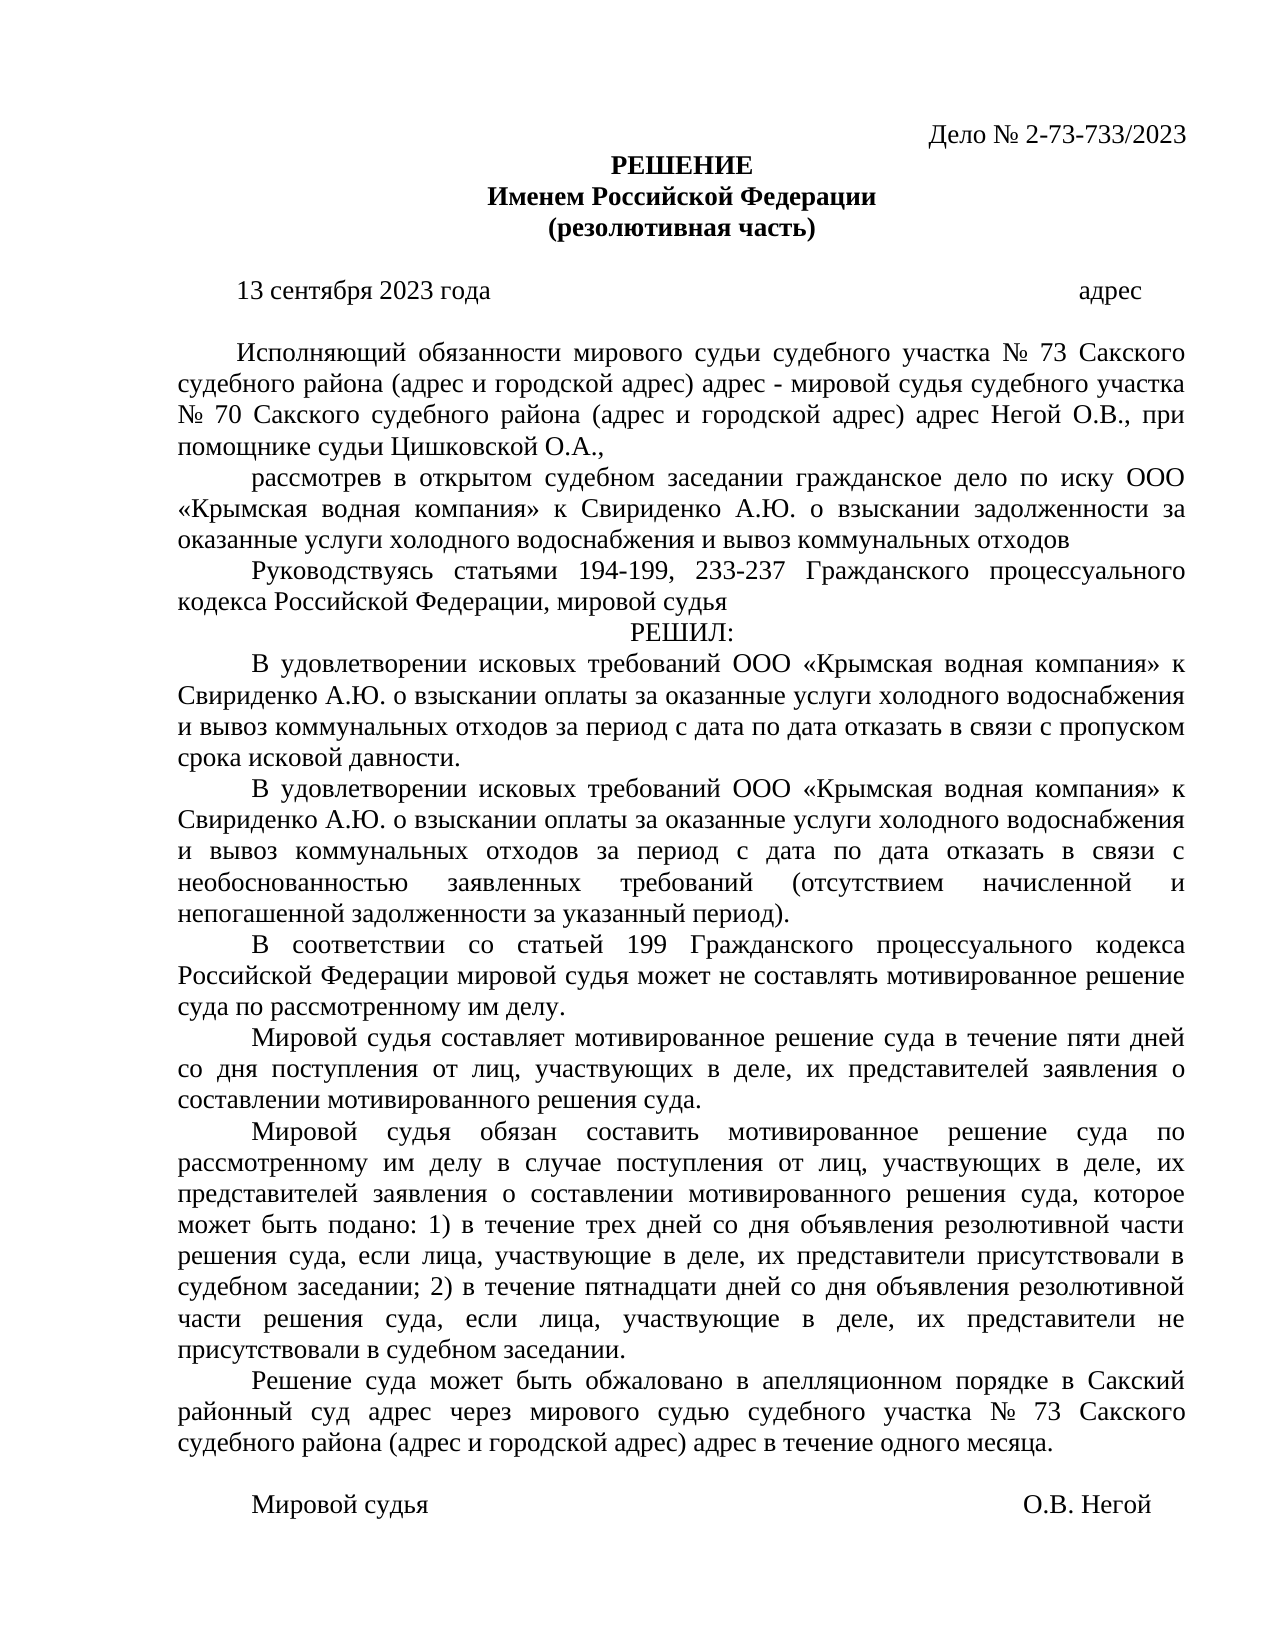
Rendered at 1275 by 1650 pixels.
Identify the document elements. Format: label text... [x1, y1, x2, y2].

text В соответствии со статьей 199 Гражданского процессуального кодекса Российской Федерации мировой судья может не составлять мотивированное решение суда по рассмотренному им делу. [177, 928, 1186, 1021]
text Решение суда может быть обжаловано в апелляционном порядке в Сакский районный суд адрес через мирового судью судебного участка № 73 Сакского судебного района (адрес и городской адрес) адрес в течение одного месяца. [177, 1364, 1186, 1457]
text В удовлетворении исковых требований ООО «Крымская водная компания» к Свириденко А.Ю. о взыскании оплаты за оказанные услуги холодного водоснабжения и вывоз коммунальных отходов за период с дата по дата отказать в связи с пропуском срока исковой давности. [177, 648, 1186, 772]
text Мировой судья обязан составить мотивированное решение суда по рассмотренному им делу в случае поступления от лиц, участвующих в деле, их представителей заявления о составлении мотивированного решения суда, которое может быть подано: 1) в течение трех дней со дня объявления резолютивной части решения суда, если лица, участвующие в деле, их представители присутствовали в судебном заседании; 2) в течение пятнадцати дней со дня объявления резолютивной части решения суда, если лица, участвующие в деле, их представители не присутствовали в судебном заседании. [177, 1115, 1186, 1364]
text РЕШИЛ: [177, 616, 1186, 648]
text Исполняющий обязанности мирового судьи судебного участка № 73 Сакского судебного района (адрес и городской адрес) адрес - мировой судья судебного участка № 70 Сакского судебного района (адрес и городской адрес) адрес Негой О.В., при помощнике судьи Цишковской О.А., [177, 336, 1186, 461]
subtitle Дело № 2-73-733/2023 [177, 118, 1186, 149]
text Именем Российской Федерации [177, 180, 1186, 212]
text В удовлетворении исковых требований ООО «Крымская водная компания» к Свириденко А.Ю. о взыскании оплаты за оказанные услуги холодного водоснабжения и вывоз коммунальных отходов за период с дата по дата отказать в связи с необоснованностью заявленных требований (отсутствием начисленной и непогашенной задолженности за указанный период). [177, 772, 1186, 928]
subtitle РЕШЕНИЕ [177, 149, 1186, 180]
text Руководствуясь статьями 194-199, 233-237 Гражданского процессуального кодекса Российской Федерации, мировой судья [177, 554, 1186, 616]
text Мировой судья составляет мотивированное решение суда в течение пяти дней со дня поступления от лиц, участвующих в деле, их представителей заявления о составлении мотивированного решения суда. [177, 1021, 1186, 1115]
text рассмотрев в открытом судебном заседании гражданское дело по иску ООО «Крымская водная компания» к Свириденко А.Ю. о взыскании задолженности за оказанные услуги холодного водоснабжения и вывоз коммунальных отходов [177, 461, 1186, 554]
text (резолютивная часть) [177, 212, 1186, 243]
text Мировой судья О.В. Негой [177, 1488, 1186, 1520]
text 13 сентября 2023 года адрес [177, 274, 1186, 305]
